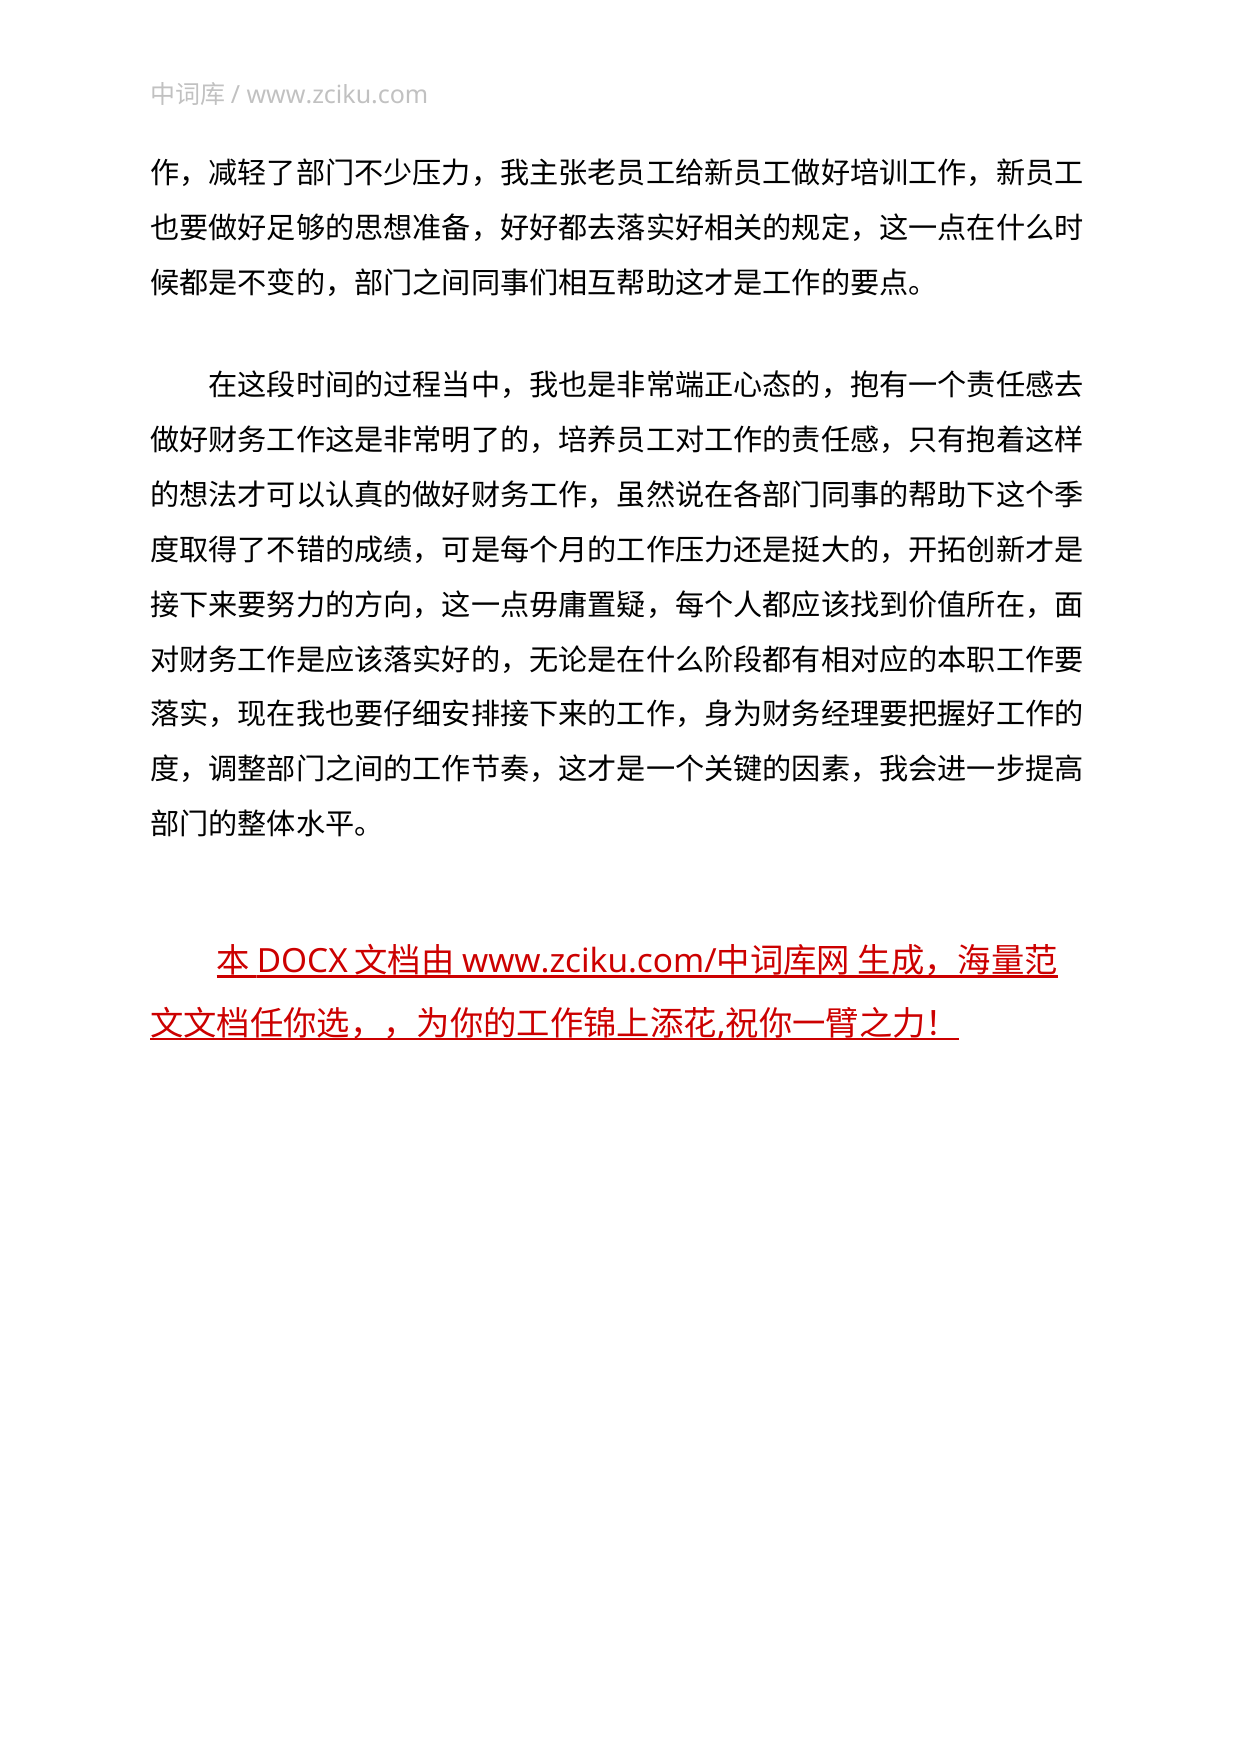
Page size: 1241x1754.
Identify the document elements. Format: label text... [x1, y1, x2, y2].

text 在这段时间的过程当中，我也是非常端正心态的，抱有一个责任感去做好财务工作这是非常明了的，培养员工对工作的责任感，只有抱着这样的想法才可以认真的做好财务工作，虽然说在各部门同事的帮助下这个季度取得了不错的成绩，可是每个月的工作压力还是挺大的，开拓创新才是接下来要努力的方向，这一点毋庸置疑，每个人都应该找到价值所在，面对财务工作是应该落实好的，无论是在什么阶段都有相对应的本职工作要落实，现在我也要仔细安排接下来的工作，身为财务经理要把握好工作的度，调整部门之间的工作节奏，这才是一个关键的因素，我会进一步提高部门的整体水平。 [150, 362, 1090, 843]
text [150, 150, 1090, 302]
text 本DOCX文档由 www.zciku.com/中词库网 生成，海量范文文档任你选，，为你的工作锦上添花,祝你一臂之力！ [150, 934, 1090, 1045]
